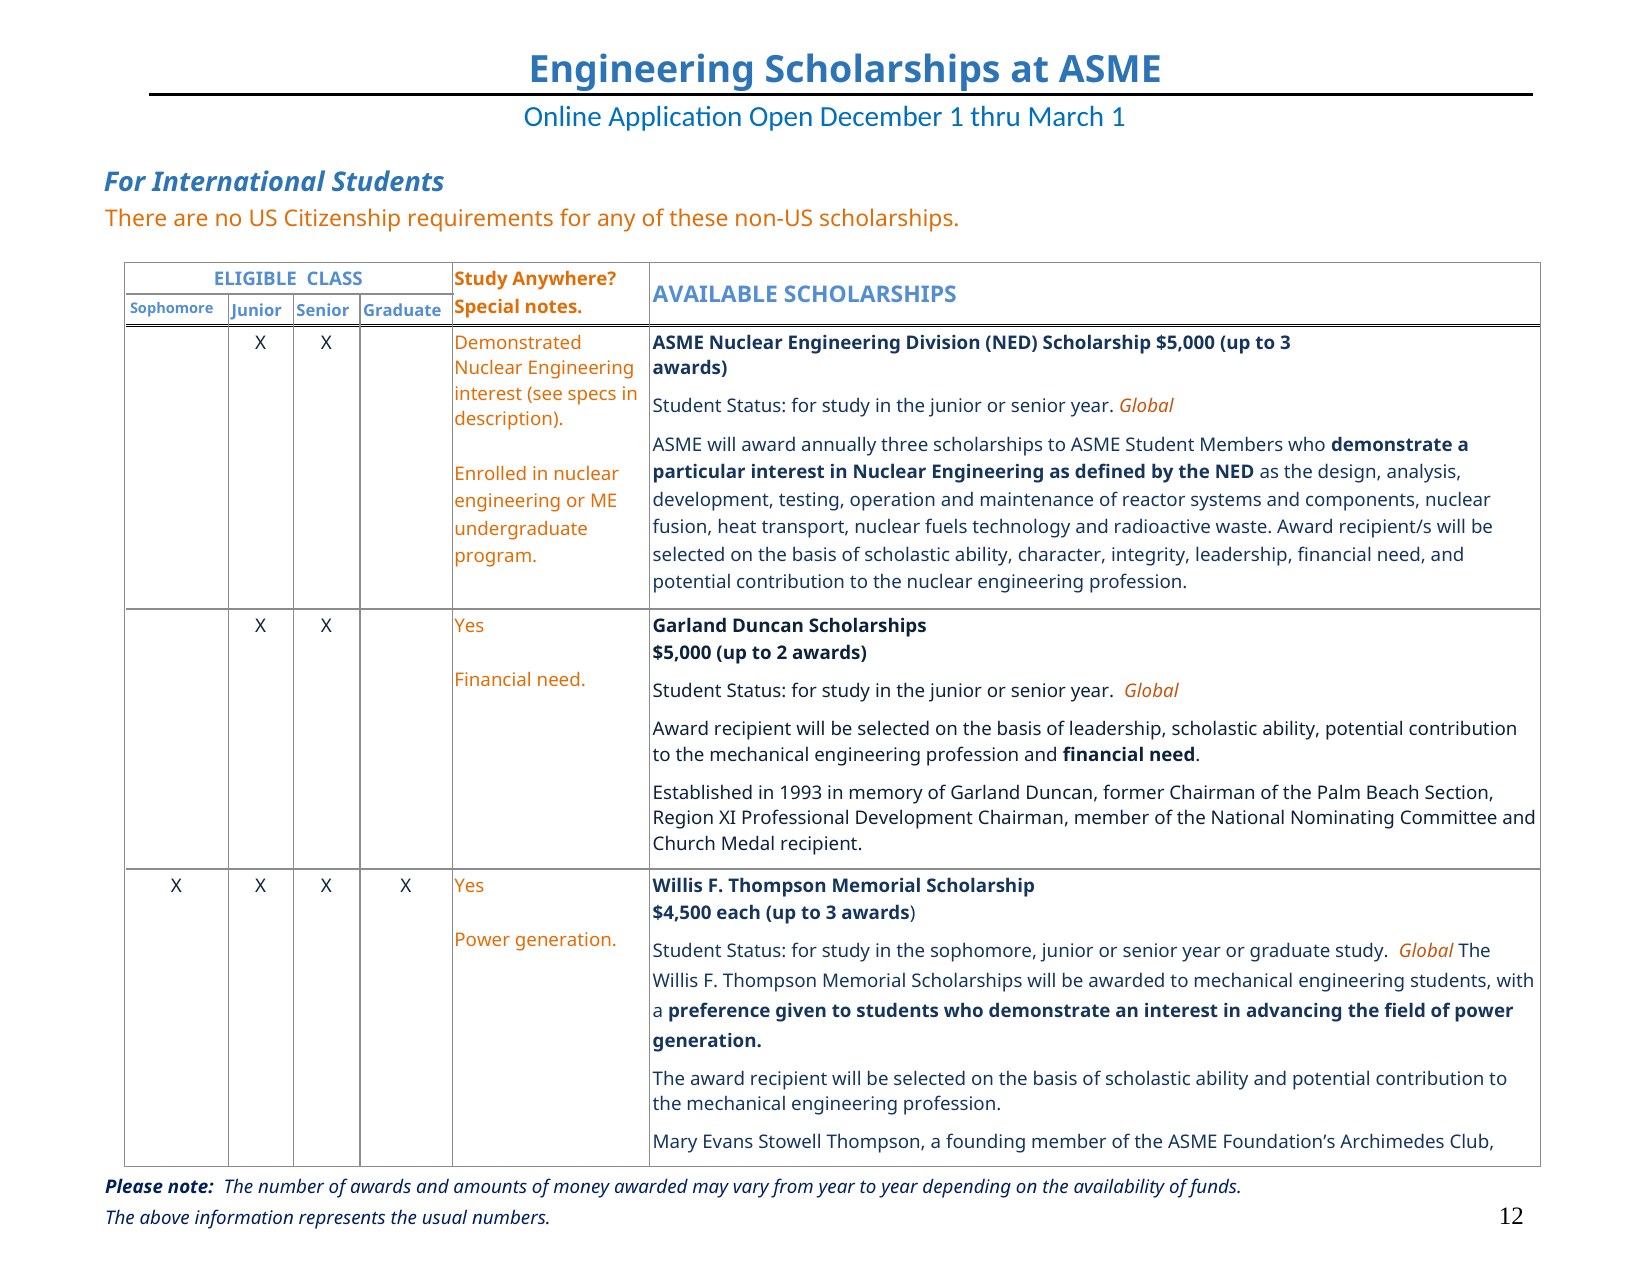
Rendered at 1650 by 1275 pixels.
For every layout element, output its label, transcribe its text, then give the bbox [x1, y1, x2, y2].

table_cell X [229, 327, 293, 608]
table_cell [650, 870, 1540, 1166]
table_cell Senior [294, 295, 359, 324]
table_cell X [294, 870, 359, 1166]
table_header AVAILABLE SCHOLARSHIPS [650, 263, 1540, 324]
table_cell Junior [229, 295, 293, 324]
subtitle For International Students [103, 162, 1566, 199]
table_cell [361, 327, 452, 608]
table_cell X [294, 327, 359, 608]
table_cell [361, 610, 452, 868]
table_cell X [294, 610, 359, 868]
table_header Study Anywhere? Special notes. [453, 263, 649, 324]
table_cell Demonstrated Nuclear Engineering interest (see specs in description). Enrolled in nuclear engineering or ME undergraduate program. [453, 327, 649, 608]
table_cell [125, 327, 228, 608]
table_cell X [229, 610, 293, 868]
table_cell X [229, 870, 293, 1166]
table_cell Yes Financial need. [453, 610, 649, 868]
text There are no US Citizenship requirements for any of these non-US scholarships. [105, 202, 1566, 233]
table_cell Sophomore [125, 294, 228, 324]
table_header ELIGIBLE CLASS [125, 263, 452, 293]
table_cell ASME Nuclear Engineering Division (NED) Scholarship $5,000 (up to 3 awards) Student Status: for study in the junior or senior year. Global ASME will award annually three scholarships to ASME Student Members who demonstrate a particular interest in Nuclear Engineering as defined by the NED as the design, analysis, development, testing, operation and maintenance of reactor systems and components, nuclear fusion, heat transport, nuclear fuels technology and radioactive waste. Award recipient/s will be selected on the basis of scholastic ability, character, integrity, leadership, financial need, and potential contribution to the nuclear engineering profession. [650, 327, 1540, 608]
table_cell Garland Duncan Scholarships $5,000 (up to 2 awards) Student Status: for study in the junior or senior year. Global Award recipient will be selected on the basis of leadership, scholastic ability, potential contribution to the mechanical engineering profession and financial need. Established in 1993 in memory of Garland Duncan, former Chairman of the Palm Beach Section, Region XI Professional Development Chairman, member of the National Nominating Committee and Church Medal recipient. [650, 610, 1540, 868]
table_cell X [125, 869, 228, 1166]
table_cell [453, 870, 649, 1166]
table_cell [125, 609, 228, 868]
table_cell Graduate [361, 295, 452, 324]
table_cell X [361, 870, 452, 1166]
